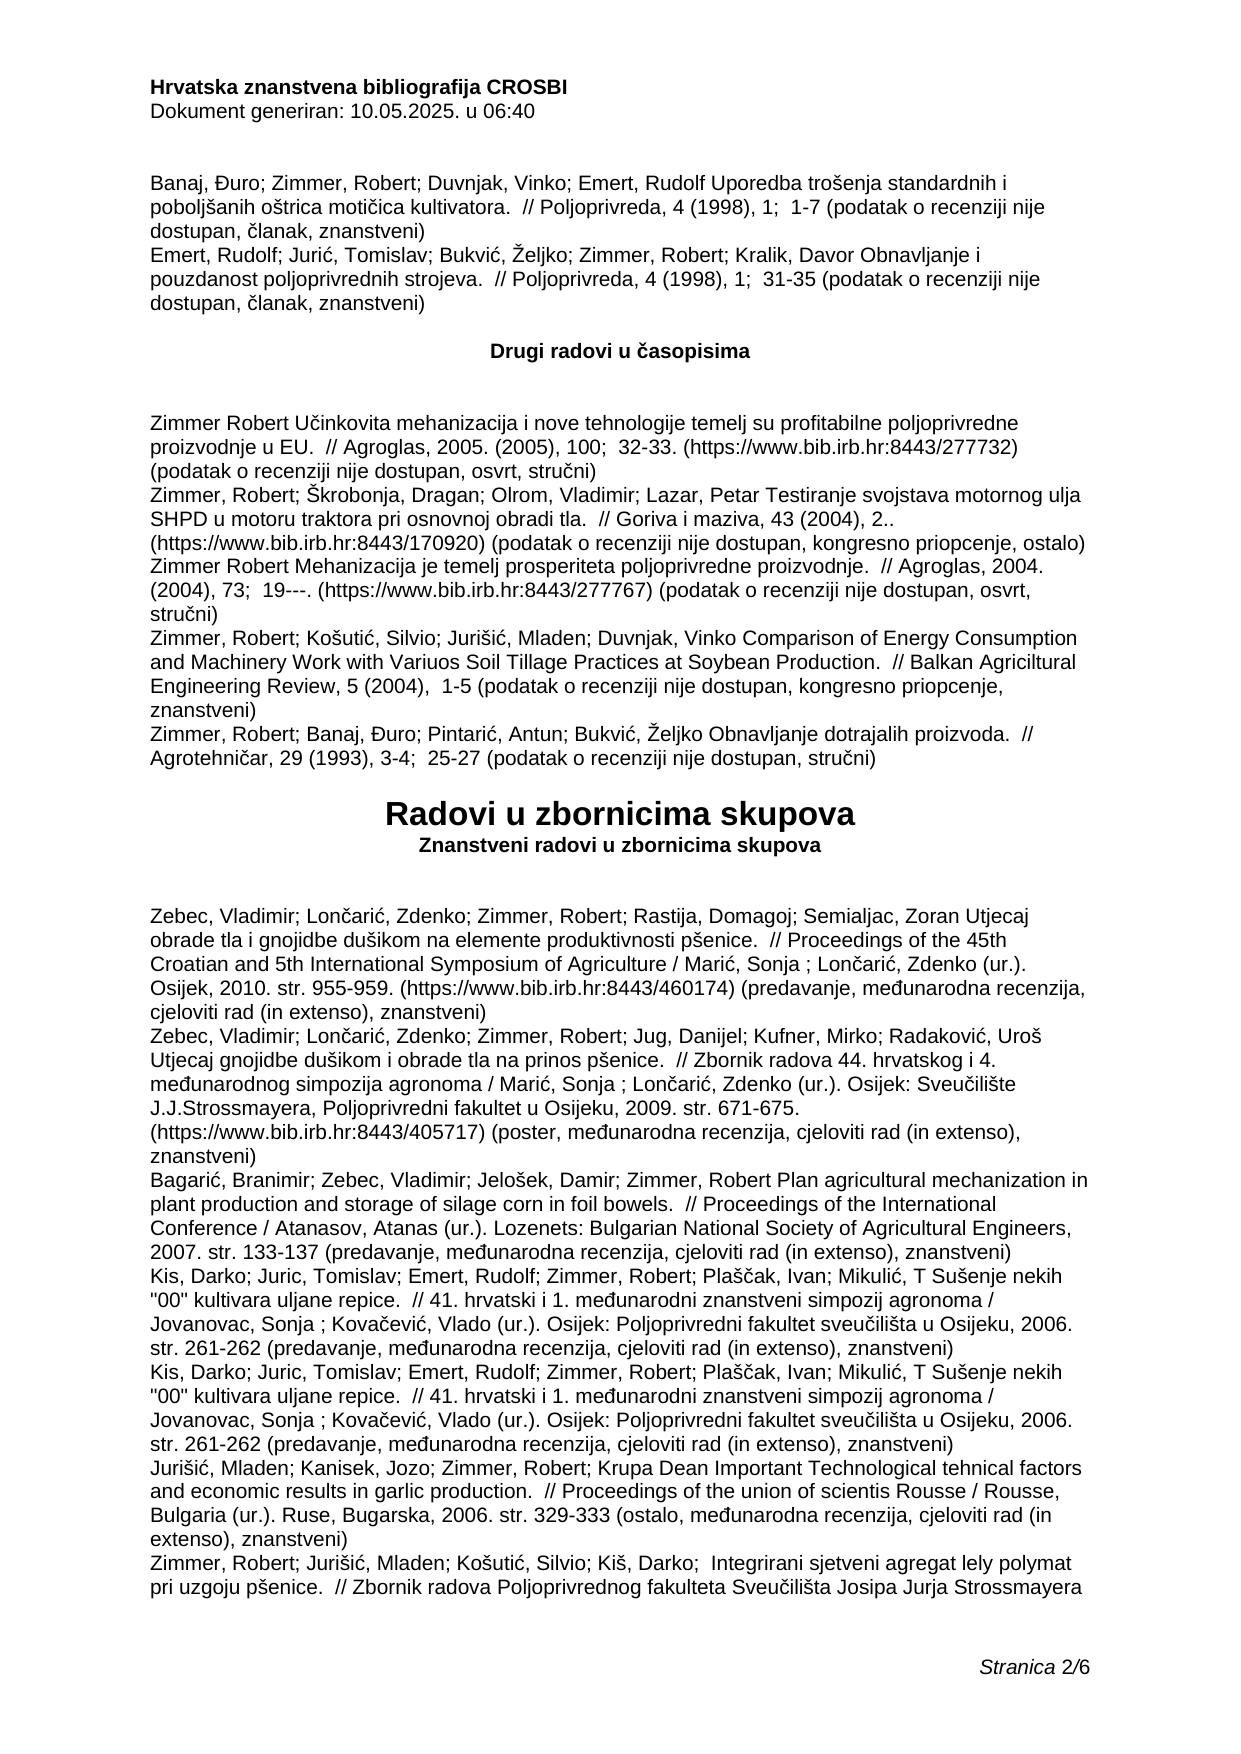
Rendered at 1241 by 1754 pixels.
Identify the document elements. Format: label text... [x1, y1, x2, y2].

subtitle Radovi u zbornicima skupova [150, 794, 1090, 832]
text Zimmer Robert [150, 411, 1090, 482]
text Kis, Darko; Juric, Tomislav; Emert, Rudolf; Zimmer, Robert; Plaščak, Ivan; Mikulić, T [150, 1359, 1090, 1455]
text Bagarić, Branimir; Zebec, Vladimir; Jelošek, Damir; Zimmer, Robert [150, 1168, 1090, 1264]
text Zimmer, Robert; Banaj, Đuro; Pintarić, Antun; Bukvić, Željko [150, 722, 1090, 770]
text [150, 171, 1090, 243]
text Jurišić, Mladen; Kanisek, Jozo; Zimmer, Robert; Krupa Dean [150, 1455, 1090, 1551]
subtitle Znanstveni radovi u zbornicima skupova [150, 832, 1090, 856]
text Zebec, Vladimir; Lončarić, Zdenko; Zimmer, Robert; Jug, Danijel; Kufner, Mirko; Radaković, Uroš [150, 1024, 1090, 1168]
text Emert, Rudolf; Jurić, Tomislav; Bukvić, Željko; Zimmer, Robert; Kralik, Davor [150, 243, 1090, 315]
text Zimmer, Robert; Škrobonja, Dragan; Olrom, Vladimir; Lazar, Petar [150, 482, 1090, 554]
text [150, 1551, 1090, 1599]
text Zimmer, Robert; Košutić, Silvio; Jurišić, Mladen; Duvnjak, Vinko [150, 626, 1090, 722]
text Kis, Darko; Juric, Tomislav; Emert, Rudolf; Zimmer, Robert; Plaščak, Ivan; Mikulić, T [150, 1264, 1090, 1359]
subtitle Drugi radovi u časopisima [150, 339, 1090, 363]
text Zebec, Vladimir; Lončarić, Zdenko; Zimmer, Robert; Rastija, Domagoj; Semialjac, Zoran [150, 904, 1090, 1024]
text Zimmer Robert [150, 554, 1090, 626]
